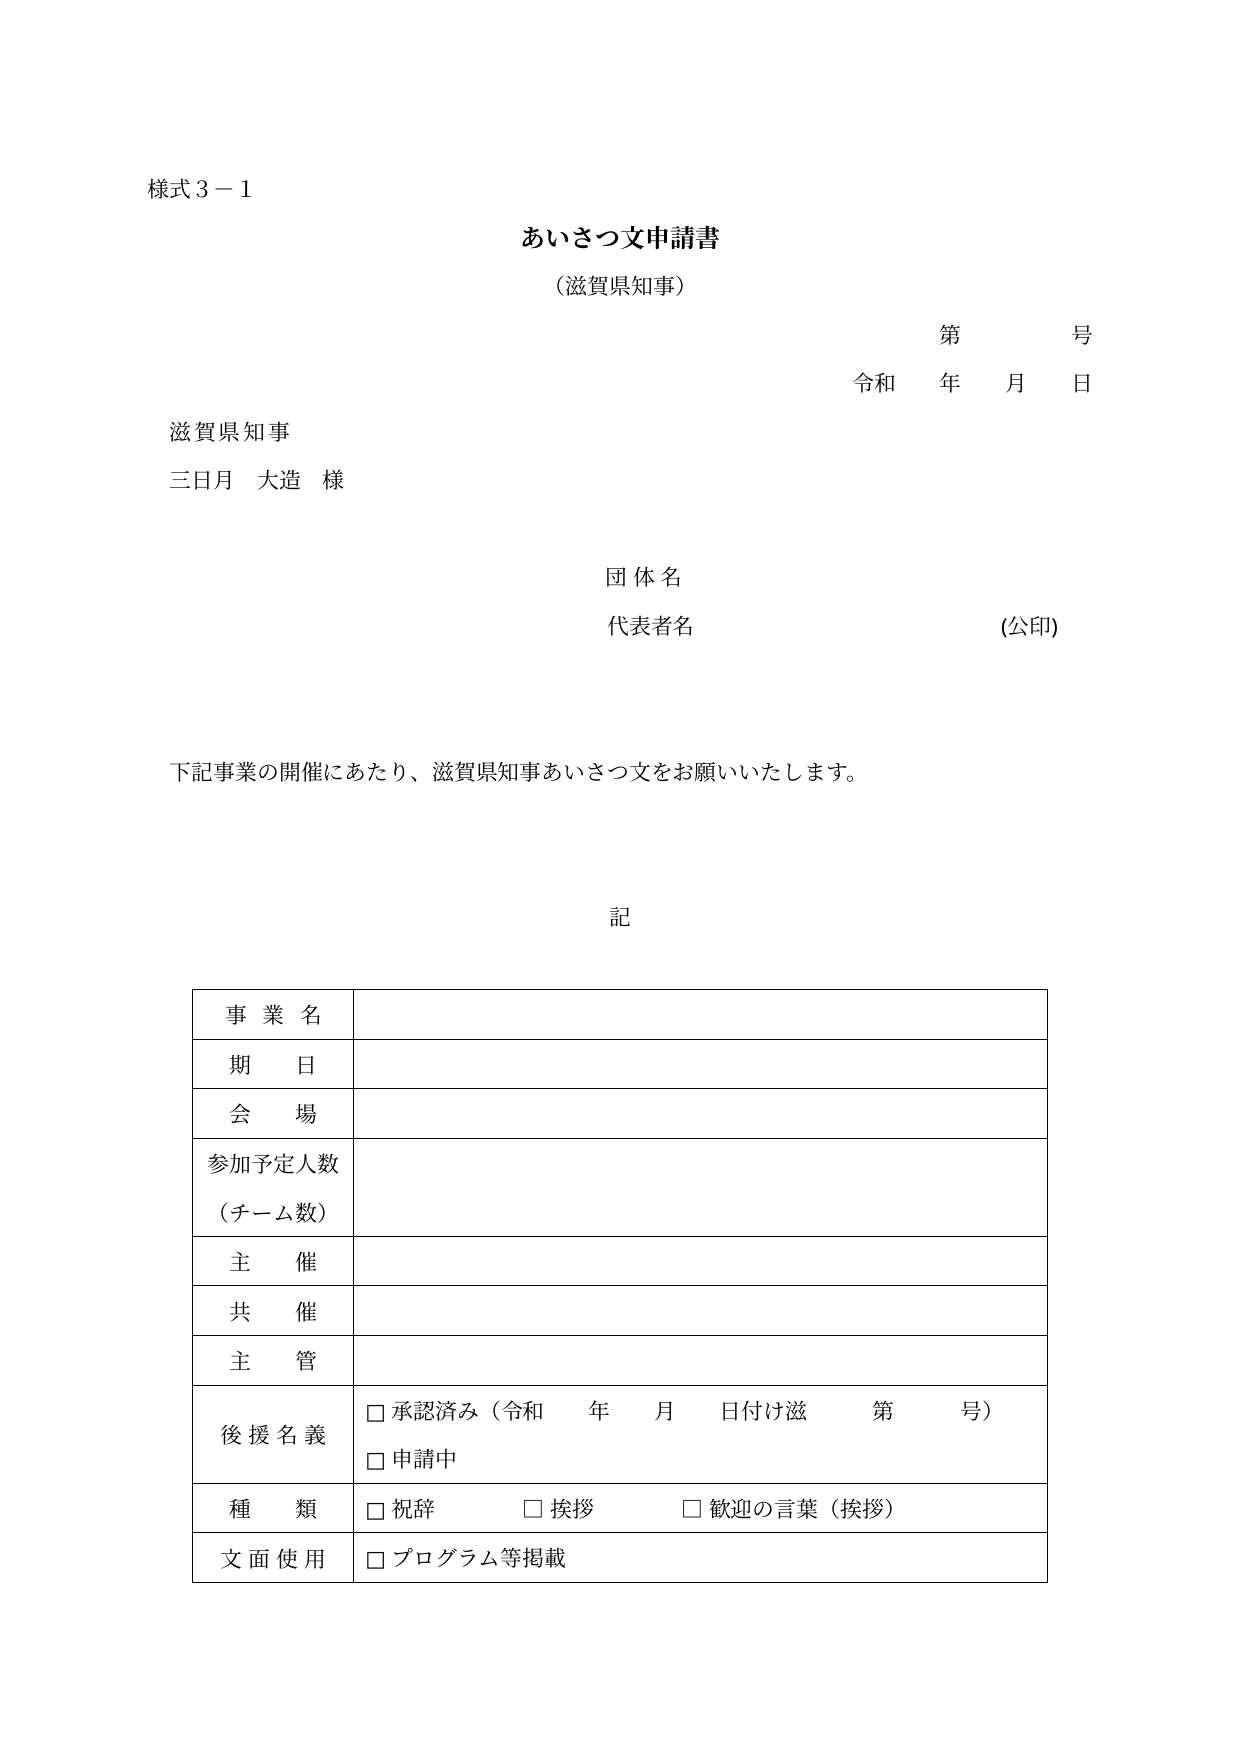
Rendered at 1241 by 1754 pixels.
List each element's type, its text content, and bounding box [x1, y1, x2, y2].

table_header [354, 990, 1047, 1038]
text 第 号 [148, 309, 1092, 358]
table_cell □ 祝辞 □ 挨拶 □ 歓迎の言葉（挨拶） [354, 1484, 1047, 1532]
table_cell 後援名義 [193, 1386, 353, 1483]
table_cell [354, 1040, 1047, 1088]
table_cell 参加予定人数 （チーム数） [193, 1139, 353, 1236]
text （滋賀県知事） [148, 261, 1092, 309]
table_cell 種類 [193, 1484, 353, 1532]
table_cell 会場 [193, 1089, 353, 1138]
table_header 事業名 [193, 990, 353, 1038]
table_cell 文面使用 [193, 1533, 353, 1582]
text 団体名 [148, 552, 1092, 601]
table_cell □ 承認済み（令和 年 月 日付け滋 第 号） □ 申請中 [354, 1386, 1047, 1483]
subtitle 記 [148, 892, 1092, 940]
table_cell [354, 1286, 1047, 1335]
text 代表者名 (公印) [148, 601, 1092, 649]
table_cell 期日 [193, 1040, 353, 1088]
text 滋賀県知事 [148, 406, 1092, 455]
table_cell 主催 [193, 1237, 353, 1285]
text 三日月 大造 様 [148, 455, 1092, 503]
table_cell [354, 1336, 1047, 1384]
table_cell [354, 1139, 1047, 1236]
table_cell 共催 [193, 1286, 353, 1335]
table_cell [354, 1089, 1047, 1138]
text 様式３－１ [148, 164, 1092, 212]
text あいさつ文申請書 [148, 212, 1092, 261]
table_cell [354, 1533, 1047, 1582]
table_cell 主管 [193, 1336, 353, 1384]
text 下記事業の開催にあたり、滋賀県知事あいさつ文をお願いいたします。 [148, 746, 1092, 795]
table_cell [354, 1237, 1047, 1285]
text 令和 年 月 日 [148, 358, 1092, 406]
